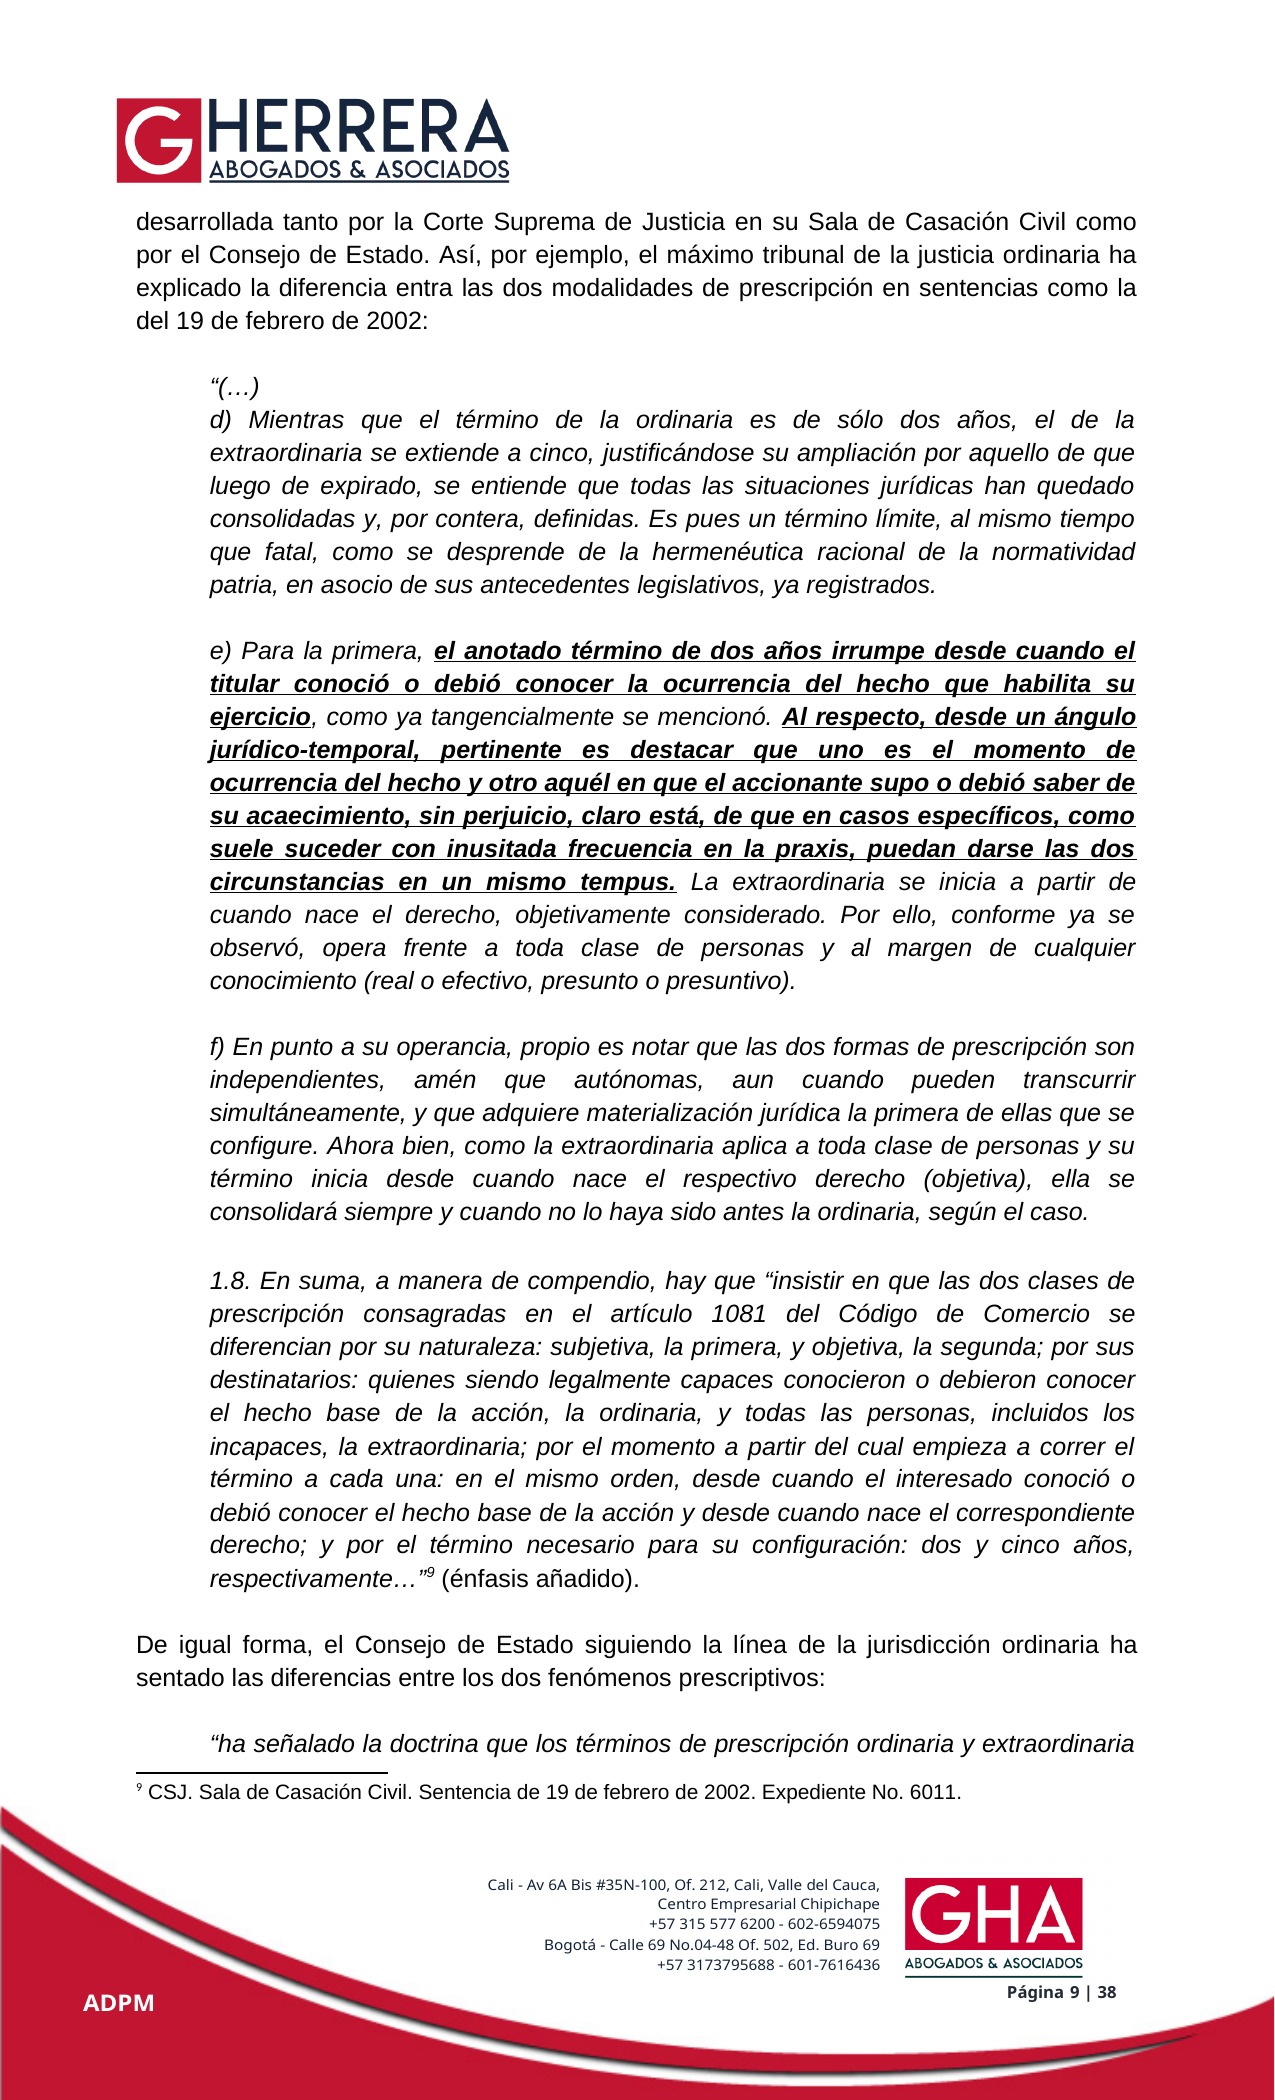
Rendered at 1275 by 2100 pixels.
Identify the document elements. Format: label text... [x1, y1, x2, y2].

picture [0, 1793, 1275, 2100]
text f) En punto a su operancia, propio es notar que las dos formas de prescripción son independientes, amén que autónomas, aun cuando pueden transcurrir simultáneamente, y que adquiere materialización jurídica la primera de ellas que se configure. Ahora bien, como la extraordinaria aplica a toda clase de personas y su término inicia desde cuando nace el respectivo derecho (objetiva), ella se consolidará siempre y cuando no lo haya sido antes la ordinaria, según el caso. [209, 1032, 1139, 1226]
text De igual forma, el Consejo de Estado siguiendo la línea de la jurisdicción ordinaria ha sentado las diferencias entre los dos fenómenos prescriptivos: [136, 1629, 1139, 1691]
picture [96, 75, 529, 206]
text e) Para la primera, el anotado término de dos años irrumpe desde cuando el titular conoció o debió conocer la ocurrencia del hecho que habilita su ejercicio, como ya tangencialmente se mencionó. Al respecto, desde un ángulo jurídico-temporal, pertinente es destacar que uno es el momento de ocurrencia del hecho y otro aquél en que el accionante supo o debió saber de su acaecimiento, sin perjuicio, claro está, de que en casos específicos, como suele suceder con inusitada frecuencia en la praxis, puedan darse las dos circunstancias en un mismo tempus. La extraordinaria se inicia a partir de cuando nace el derecho, objetivamente considerado. Por ello, conforme ya se observó, opera frente a toda clase de personas y al margen de cualquier conocimiento (real o efectivo, presunto o presuntivo). [209, 636, 1139, 995]
text “(…) [209, 372, 1139, 401]
text d) Mientras que el término de la ordinaria es de sólo dos años, el de la extraordinaria se extiende a cinco, justificándose su ampliación por aquello de que luego de expirado, se entiende que todas las situaciones jurídicas han quedado consolidadas y, por contera, definidas. Es pues un término límite, al mismo tiempo que fatal, como se desprende de la hermenéutica racional de la normatividad patria, en asocio de sus antecedentes legislativos, ya registrados. [209, 405, 1139, 599]
text 1.8. En suma, a manera de compendio, hay que “insistir en que las dos clases de prescripción consagradas en el artículo 1081 del Código de Comercio se diferencian por su naturaleza: subjetiva, la primera, y objetiva, la segunda; por sus destinatarios: quienes siendo legalmente capaces conocieron o debieron conocer el hecho base de la acción, la ordinaria, y todas las personas, incluidos los incapaces, la extraordinaria; por el momento a partir del cual empieza a correr el término a cada una: en el mismo orden, desde cuando el interesado conoció o debió conocer el hecho base de la acción y desde cuando nace el correspondiente derecho; y por el término necesario para su configuración: dos y cinco años, respectivamente…” (énfasis añadido). [209, 1266, 1139, 1592]
